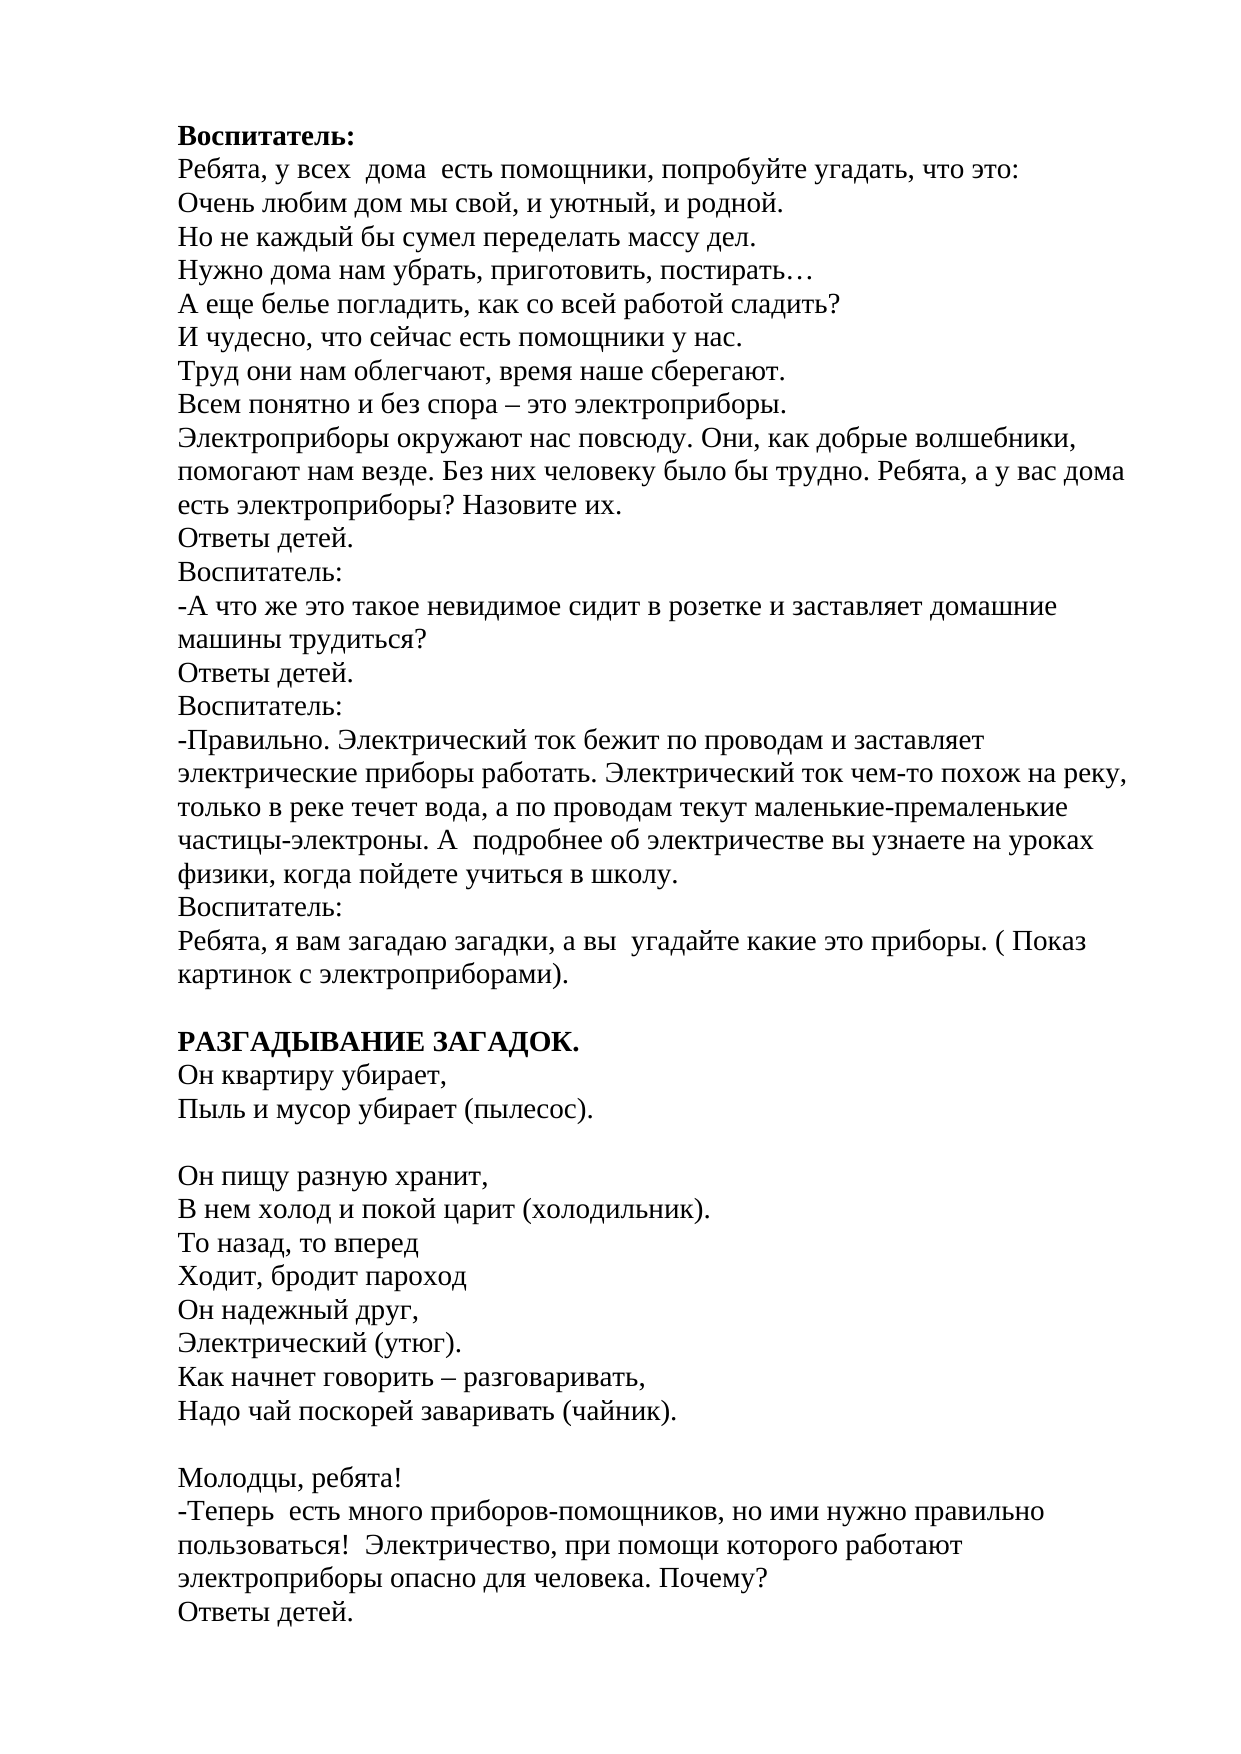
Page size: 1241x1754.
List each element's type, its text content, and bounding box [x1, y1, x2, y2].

text Воспитатель: [177, 554, 1152, 588]
text Ответы детей. [177, 521, 1152, 554]
text Ребята, я вам загадаю загадки, а вы угадайте какие это приборы. ( Показ картинок с электроприборами). [177, 923, 1152, 990]
text Электрический (утюг). [177, 1326, 1152, 1359]
text Как начнет говорить – разговаривать, [177, 1359, 1152, 1393]
text Электроприборы окружают нас повсюду. Они, как добрые волшебники, помогают нам везде. Без них человеку было бы трудно. Ребята, а у вас дома есть электроприборы? Назовите их. [177, 420, 1152, 521]
text Пыль и мусор убирает (пылесос). [177, 1091, 1152, 1124]
text Ответы детей. [177, 1594, 1152, 1627]
text Очень любим дом мы свой, и уютный, и родной. [177, 185, 1152, 219]
text Ходит, бродит пароход [177, 1258, 1152, 1292]
text И чудесно, что сейчас есть помощники у нас. [177, 319, 1152, 353]
text Воспитатель: [177, 889, 1152, 923]
text -Теперь есть много приборов-помощников, но ими нужно правильно пользоваться! Электричество, при помощи которого работают электроприборы опасно для человека. Почему? [177, 1493, 1152, 1594]
text Всем понятно и без спора – это электроприборы. [177, 386, 1152, 420]
text То назад, то вперед [177, 1225, 1152, 1258]
text Воспитатель: [177, 688, 1152, 722]
text Ребята, у всех дома есть помощники, попробуйте угадать, что это: [177, 152, 1152, 185]
text Надо чай поскорей заваривать (чайник). [177, 1393, 1152, 1426]
text А еще белье погладить, как со всей работой сладить? [177, 286, 1152, 319]
text Нужно дома нам убрать, приготовить, постирать… [177, 252, 1152, 286]
text Он пищу разную хранит, [177, 1158, 1152, 1191]
text Труд они нам облегчают, время наше сберегают. [177, 353, 1152, 386]
text РАЗГАДЫВАНИЕ ЗАГАДОК. [177, 1024, 1152, 1057]
text Воспитатель: [177, 118, 1152, 152]
text Он надежный друг, [177, 1292, 1152, 1326]
text -А что же это такое невидимое сидит в розетке и заставляет домашние машины трудиться? [177, 588, 1152, 655]
text -Правильно. Электрический ток бежит по проводам и заставляет электрические приборы работать. Электрический ток чем-то похож на реку, только в реке течет вода, а по проводам текут маленькие-премаленькие частицы-электроны. А подробнее об электричестве вы узнаете на уроках физики, когда пойдете учиться в школу. [177, 722, 1152, 889]
text Он квартиру убирает, [177, 1057, 1152, 1091]
text В нем холод и покой царит (холодильник). [177, 1191, 1152, 1225]
text Ответы детей. [177, 655, 1152, 688]
text Но не каждый бы сумел переделать массу дел. [177, 219, 1152, 252]
text Молодцы, ребята! [177, 1460, 1152, 1493]
